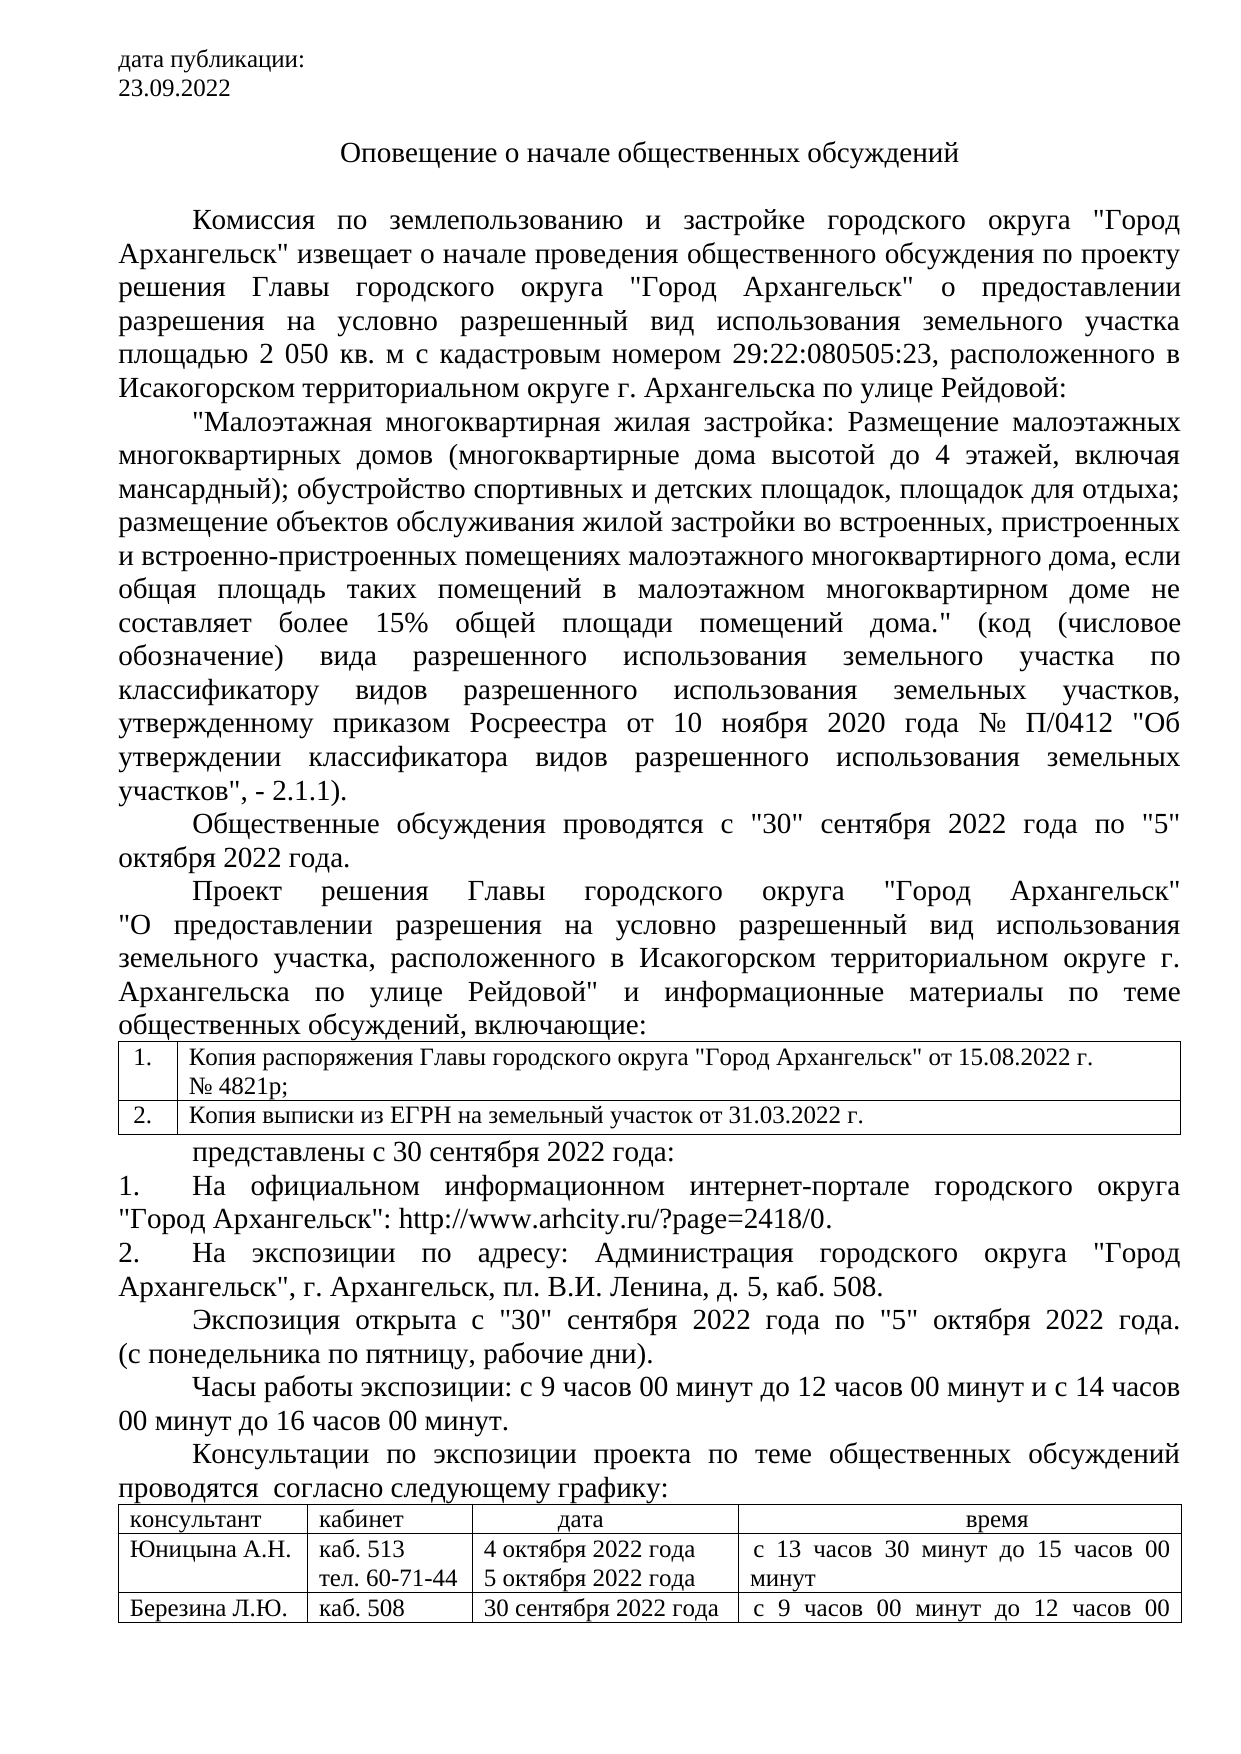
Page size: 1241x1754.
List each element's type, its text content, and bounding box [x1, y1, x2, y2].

table_cell Копия выписки из ЕГРН на земельный участок от 31.03.2022 г. [178, 1101, 1180, 1133]
table_cell с 13 часов 30 минут до 15 часов 00 минут [739, 1534, 1181, 1592]
table_cell Юницына А.Н. [119, 1534, 307, 1592]
table_header дата [473, 1505, 738, 1533]
text Консультации по экспозиции проекта по теме общественных обсуждений проводятся согласно следующему графику: [118, 1436, 1181, 1503]
text Часы работы экспозиции: с 9 часов 00 минут до 12 часов 00 минут и с 14 часов 00 минут до 16 часов 00 минут. [118, 1369, 1181, 1436]
text Оповещение о начале общественных обсуждений [118, 135, 1181, 169]
table_cell 4 октября 2022 года 5 октября 2022 года [473, 1534, 738, 1592]
table_header консультант [119, 1505, 307, 1533]
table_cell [473, 1593, 738, 1622]
table_cell 2. [119, 1101, 177, 1133]
text 23.09.2022 [118, 73, 1181, 102]
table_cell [308, 1593, 472, 1622]
text Экспозиция открыта с "30" сентября 2022 года по "5" октября 2022 года. (с понедельника по пятницу, рабочие дни). [118, 1302, 1181, 1369]
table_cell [739, 1593, 1181, 1622]
table_header 1. [119, 1042, 177, 1099]
table_header Копия распоряжения Главы городского округа "Город Архангельск" от 15.08.2022 г. № 4821р; [178, 1042, 1180, 1099]
table_header кабинет [308, 1505, 472, 1533]
table_cell Березина Л.Ю. [119, 1593, 307, 1622]
text 2. На экспозиции по адресу: Администрация городского округа "Город Архангельск", г. Архангельск, пл. В.И. Ленина, д. 5, каб. 508. [118, 1235, 1181, 1302]
text Проект решения Главы городского округа "Город Архангельск" "О предоставлении разрешения на условно разрешенный вид использования земельного участка, расположенного в Исакогорском территориальном округе г. Архангельска по улице Рейдовой" и информационные материалы по теме общественных обсуждений, включающие: [118, 873, 1181, 1041]
text Комиссия по землепользованию и застройке городского округа "Город Архангельск" извещает о начале проведения общественного обсуждения по проекту решения Главы городского округа "Город Архангельск" о предоставлении разрешения на условно разрешенный вид использования земельного участка площадью 2 050 кв. м с кадастровым номером 29:22:080505:23, расположенного в Исакогорском территориальном округе г. Архангельска по улице Рейдовой: [118, 202, 1181, 404]
text представлены с 30 сентября 2022 года: [118, 1135, 1181, 1168]
text Общественные обсуждения проводятся с "30" сентября 2022 года по "5" октября 2022 года. [118, 806, 1181, 873]
table_header время [739, 1505, 1181, 1533]
text "Малоэтажная многоквартирная жилая застройка: Размещение малоэтажных многоквартирных домов (многоквартирные дома высотой до 4 этажей, включая мансардный); обустройство спортивных и детских площадок, площадок для отдыха; размещение объектов обслуживания жилой застройки во встроенных, пристроенных и встроенно-пристроенных помещениях малоэтажного многоквартирного дома, если общая площадь таких помещений в малоэтажном многоквартирном доме не составляет более 15% общей площади помещений дома." (код (числовое обозначение) вида разрешенного использования земельного участка по классификатору видов разрешенного использования земельных участков, утвержденному приказом Росреестра от 10 ноября 2020 года № П/0412 "Об утверждении классификатора видов разрешенного использования земельных участков", - 2.1.1). [118, 404, 1181, 806]
text 1. На официальном информационном интернет-портале городского округа "Город Архангельск": http://www.arhcity.ru/?page=2418/0. [118, 1168, 1181, 1235]
text дата публикации: [118, 44, 1181, 73]
table_cell каб. 513 тел. 60-71-44 [308, 1534, 472, 1592]
